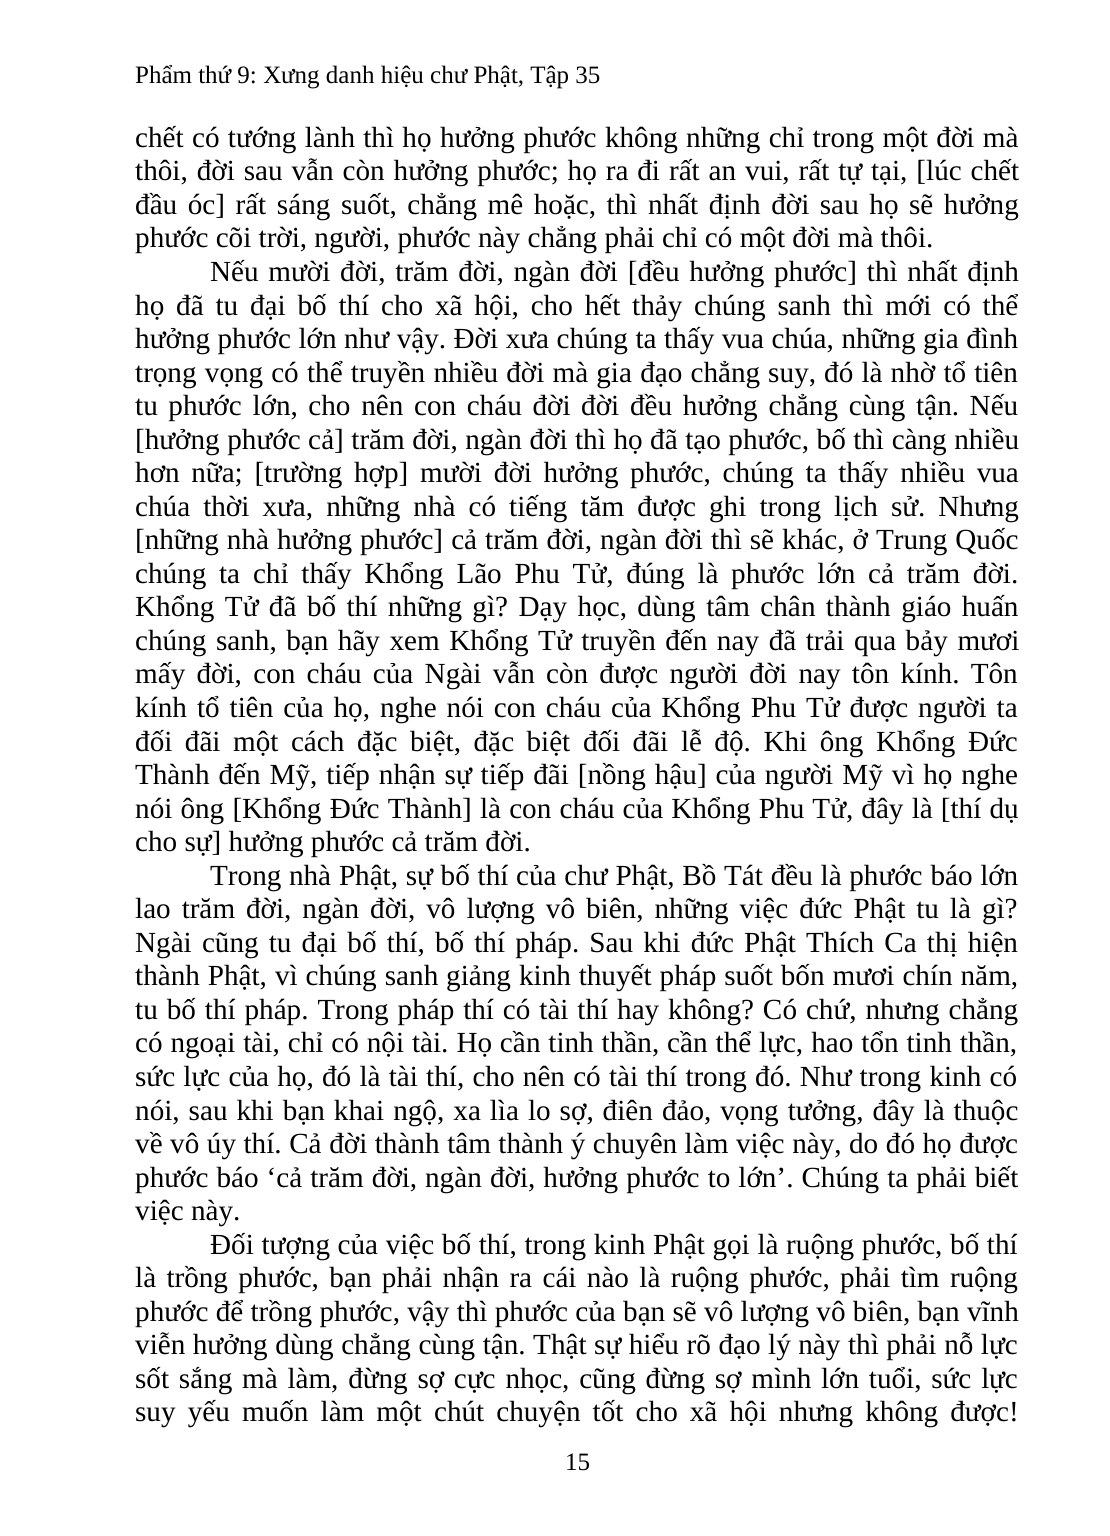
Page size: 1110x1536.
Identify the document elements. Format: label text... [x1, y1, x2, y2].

text Trong nhà Phật, sự bố thí của chư Phật, Bồ Tát đều là phước báo lớn lao trăm đời, ngàn đời, vô lượng vô biên, những việc đức Phật tu là gì? Ngài cũng tu đại bố thí, bố thí pháp. Sau khi đức Phật Thích Ca thị hiện thành Phật, vì chúng sanh giảng kinh thuyết pháp suốt bốn mươi chín năm, tu bố thí pháp. Trong pháp thí có tài thí hay không? Có chứ, nhưng chẳng có ngoại tài, chỉ có nội tài. Họ cần tinh thần, cần thể lực, hao tổn tinh thần, sức lực của họ, đó là tài thí, cho nên có tài thí trong đó. Như trong kinh có nói, sau khi bạn khai ngộ, xa lìa lo sợ, điên đảo, vọng tưởng, đây là thuộc về vô úy thí. Cả đời thành tâm thành ý chuyên làm việc này, do đó họ được phước báo ‘cả trăm đời, ngàn đời, hưởng phước to lớn’. Chúng ta phải biết việc này. [135, 858, 1020, 1227]
text Nếu mười đời, trăm đời, ngàn đời [đều hưởng phước] thì nhất định họ đã tu đại bố thí cho xã hội, cho hết thảy chúng sanh thì mới có thể hưởng phước lớn như vậy. Ðời xưa chúng ta thấy vua chúa, những gia đình trọng vọng có thể truyền nhiều đời mà gia đạo chẳng suy, đó là nhờ tổ tiên tu phước lớn, cho nên con cháu đời đời đều hưởng chẳng cùng tận. Nếu [hưởng phước cả] trăm đời, ngàn đời thì họ đã tạo phước, bố thì càng nhiều hơn nữa; [trường hợp] mười đời hưởng phước, chúng ta thấy nhiều vua chúa thời xưa, những nhà có tiếng tăm được ghi trong lịch sử. Nhưng [những nhà hưởng phước] cả trăm đời, ngàn đời thì sẽ khác, ở Trung Quốc chúng ta chỉ thấy Khổng Lão Phu Tử, đúng là phước lớn cả trăm đời. Khổng Tử đã bố thí những gì? Dạy học, dùng tâm chân thành giáo huấn chúng sanh, bạn hãy xem Khổng Tử truyền đến nay đã trải qua bảy mươi mấy đời, con cháu của Ngài vẫn còn được người đời nay tôn kính. Tôn kính tổ tiên của họ, nghe nói con cháu của Khổng Phu Tử được người ta đối đãi một cách đặc biệt, đặc biệt đối đãi lễ độ. Khi ông Khổng Ðức Thành đến Mỹ, tiếp nhận sự tiếp đãi [nồng hậu] của người Mỹ vì họ nghe nói ông [Khổng Ðức Thành] là con cháu của Khổng Phu Tử, đây là [thí dụ cho sự] hưởng phước cả trăm đời. [135, 254, 1020, 858]
